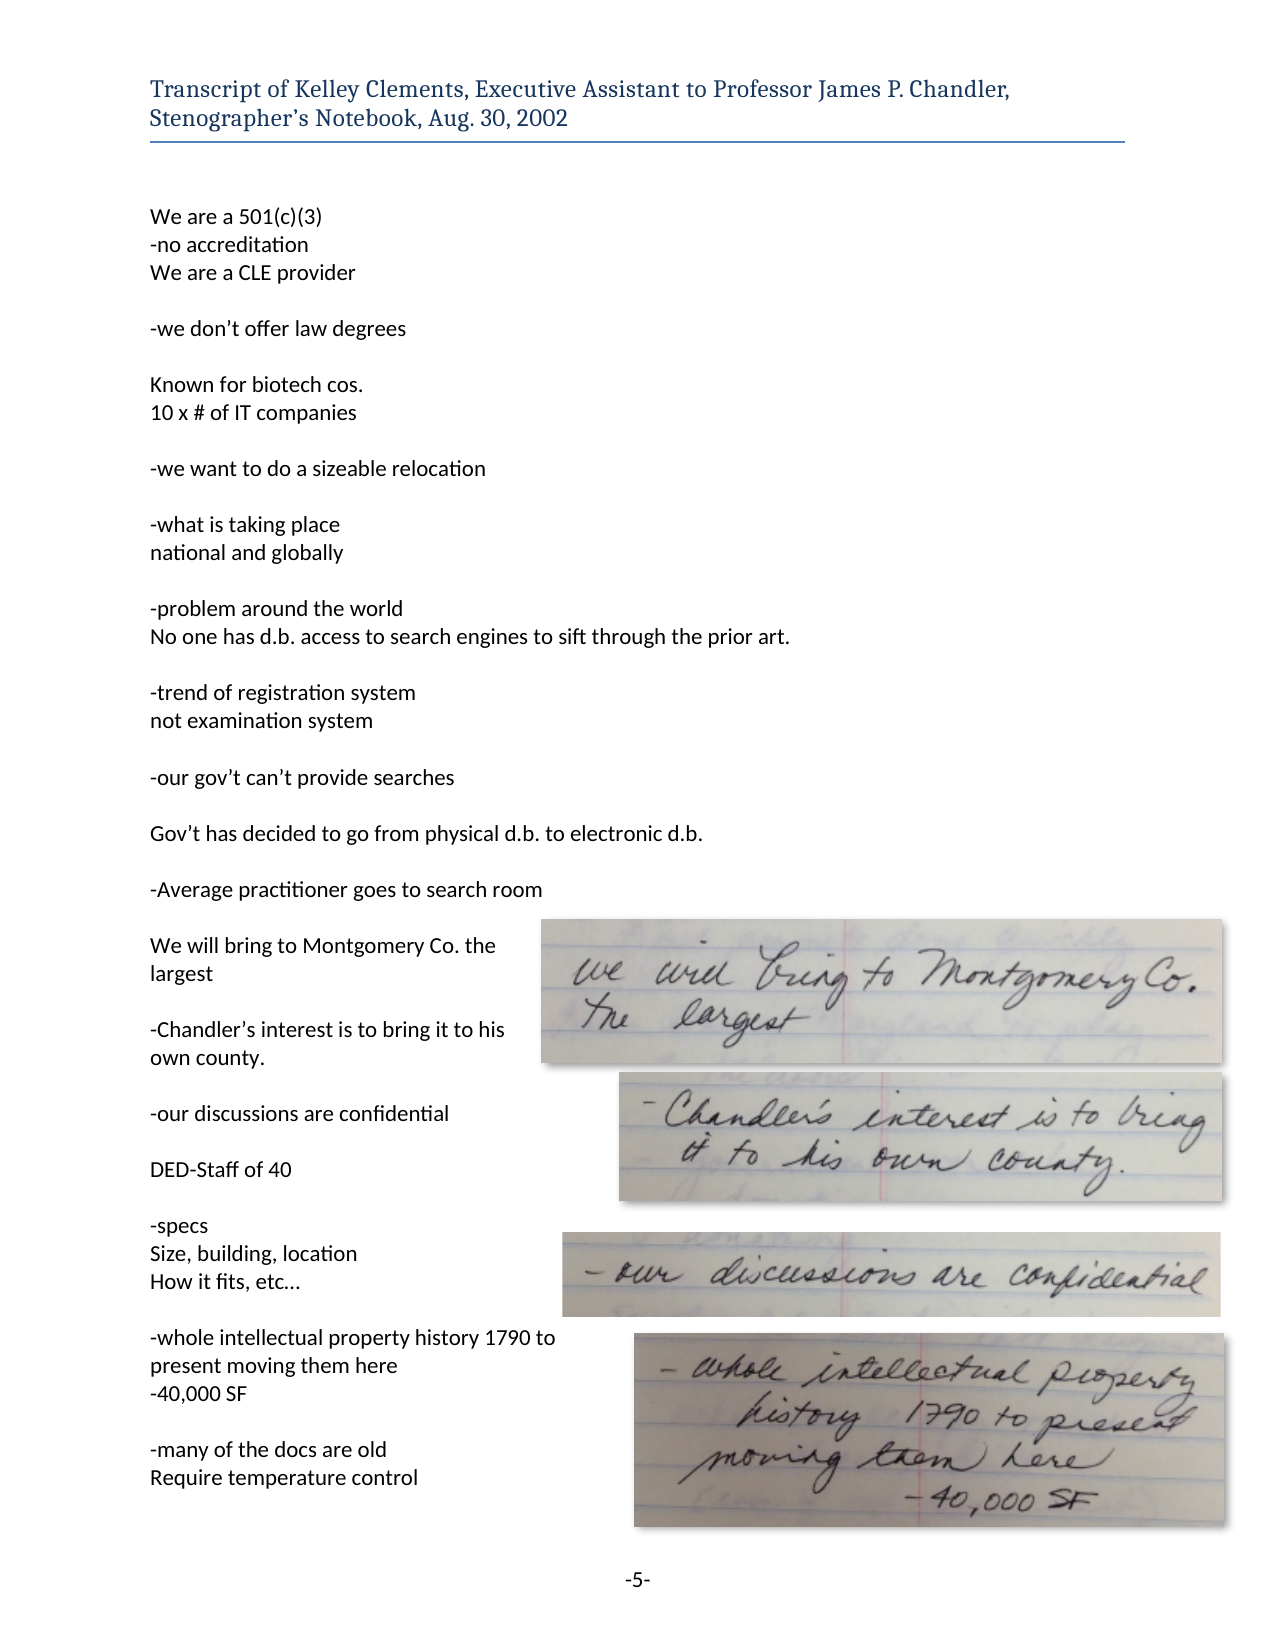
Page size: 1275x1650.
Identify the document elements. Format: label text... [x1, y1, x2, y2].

text not examination system [150, 707, 1125, 734]
picture [541, 919, 1222, 1063]
text -our discussions are confidential [150, 1099, 617, 1127]
text Known for biotech cos. [150, 370, 1125, 398]
text How it fits, etc… [150, 1267, 562, 1295]
text -we don’t offer law degrees [150, 314, 1125, 342]
text -problem around the world [150, 594, 1125, 622]
text -specs [150, 1211, 1125, 1239]
text -no accreditation [150, 230, 1125, 258]
picture [562, 1232, 1221, 1317]
text We will bring to Montgomery Co. the largest [150, 931, 1125, 987]
text -Average practitioner goes to search room [150, 875, 1125, 903]
picture [619, 1072, 1222, 1201]
text We are a CLE provider [150, 258, 1125, 286]
text -we want to do a sizeable relocation [150, 454, 1125, 482]
text Size, building, location [150, 1239, 562, 1267]
text We are a 501(c)(3) [150, 202, 1125, 230]
text 10 x # of IT companies [150, 398, 1125, 426]
text -many of the docs are old [150, 1435, 632, 1463]
text Gov’t has decided to go from physical d.b. to electronic d.b. [150, 819, 1125, 847]
text -40,000 SF [150, 1379, 632, 1407]
text -what is taking place [150, 510, 1125, 538]
text national and globally [150, 538, 1125, 566]
text -trend of registration system [150, 678, 1125, 707]
text Require temperature control [150, 1463, 632, 1491]
text DED-Staff of 40 [150, 1155, 617, 1183]
text No one has d.b. access to search engines to sift through the prior art. [150, 622, 1125, 651]
text -whole intellectual property history 1790 to present moving them here [150, 1323, 1125, 1379]
text -Chandler’s interest is to bring it to his own county. [150, 1015, 1125, 1071]
text -our gov’t can’t provide searches [150, 763, 1125, 791]
picture [634, 1333, 1224, 1527]
